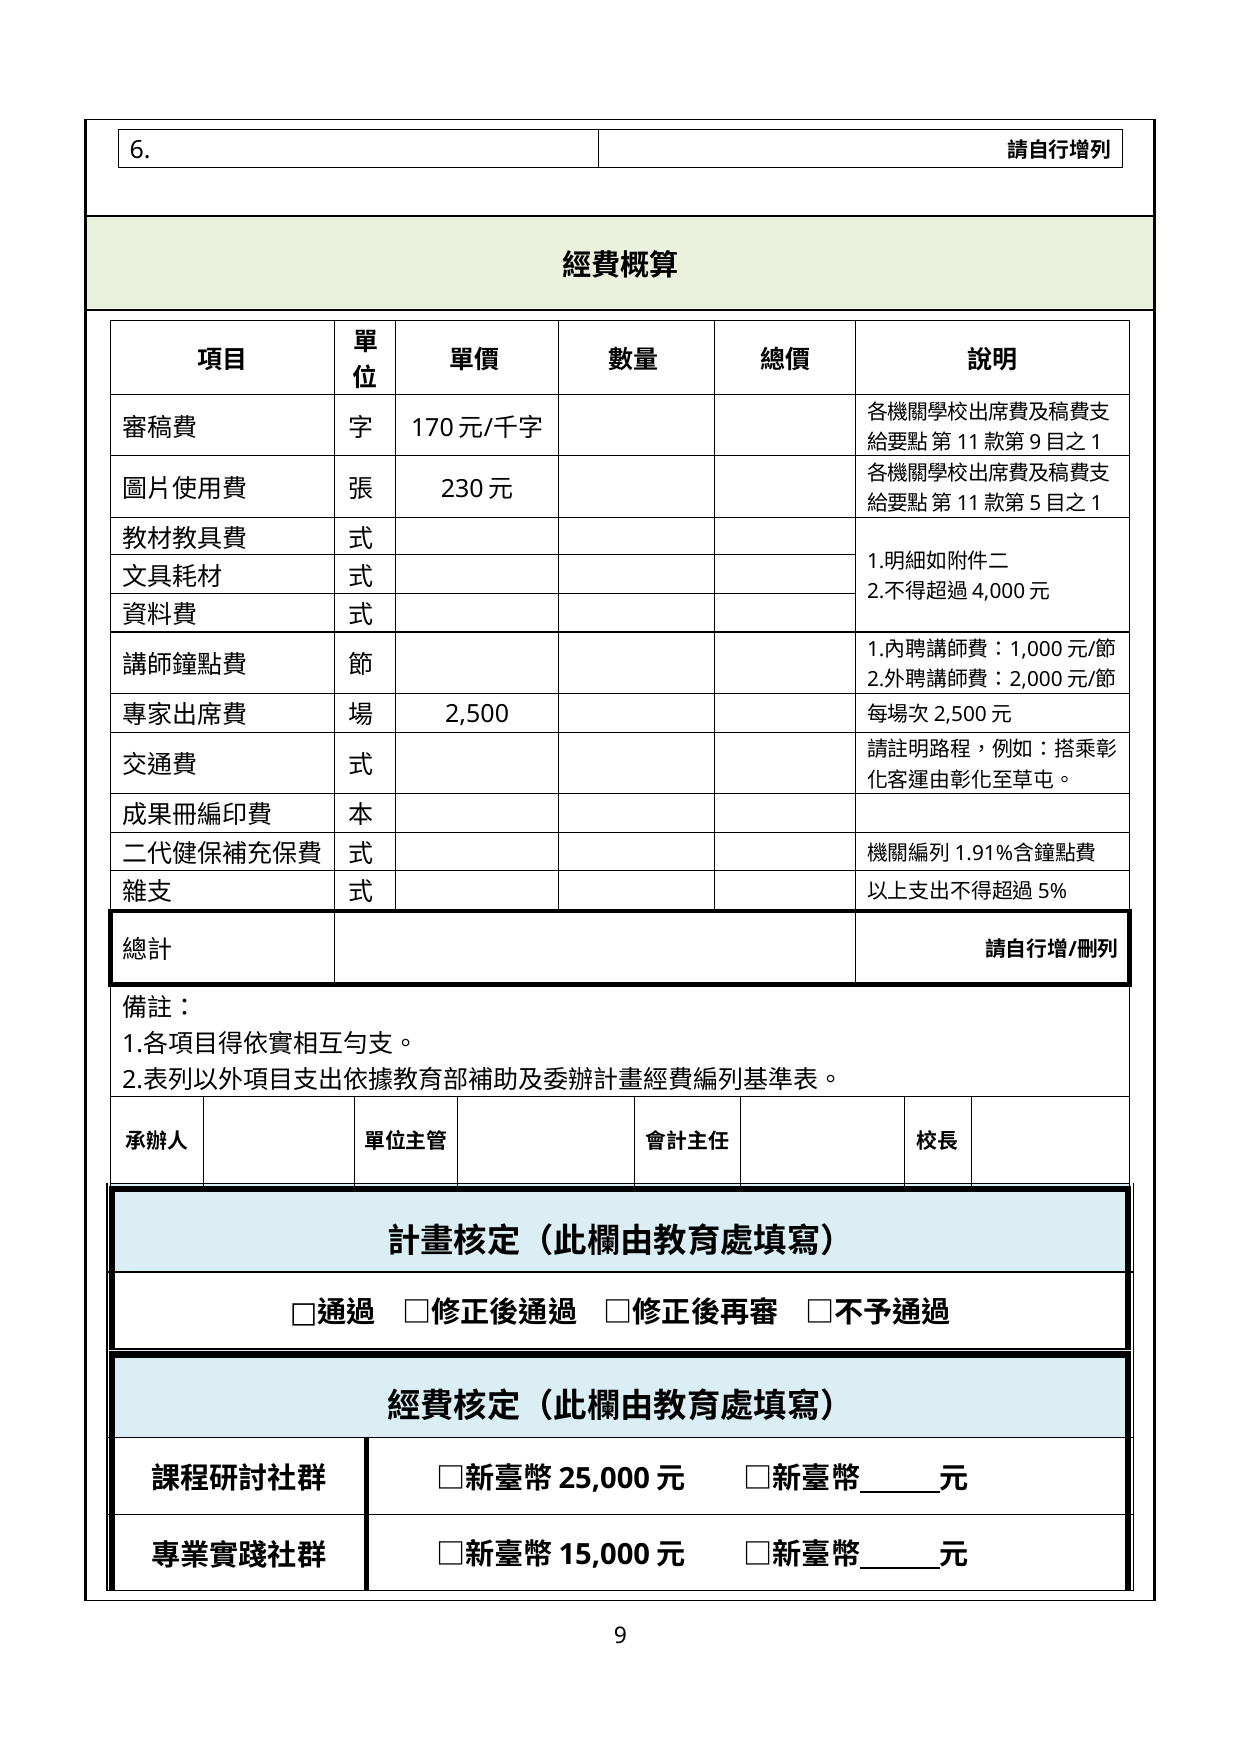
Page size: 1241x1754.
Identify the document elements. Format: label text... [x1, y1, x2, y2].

table_cell [87, 311, 1153, 1600]
table_cell 經費概算 [87, 217, 1153, 309]
table_cell [87, 120, 1153, 214]
